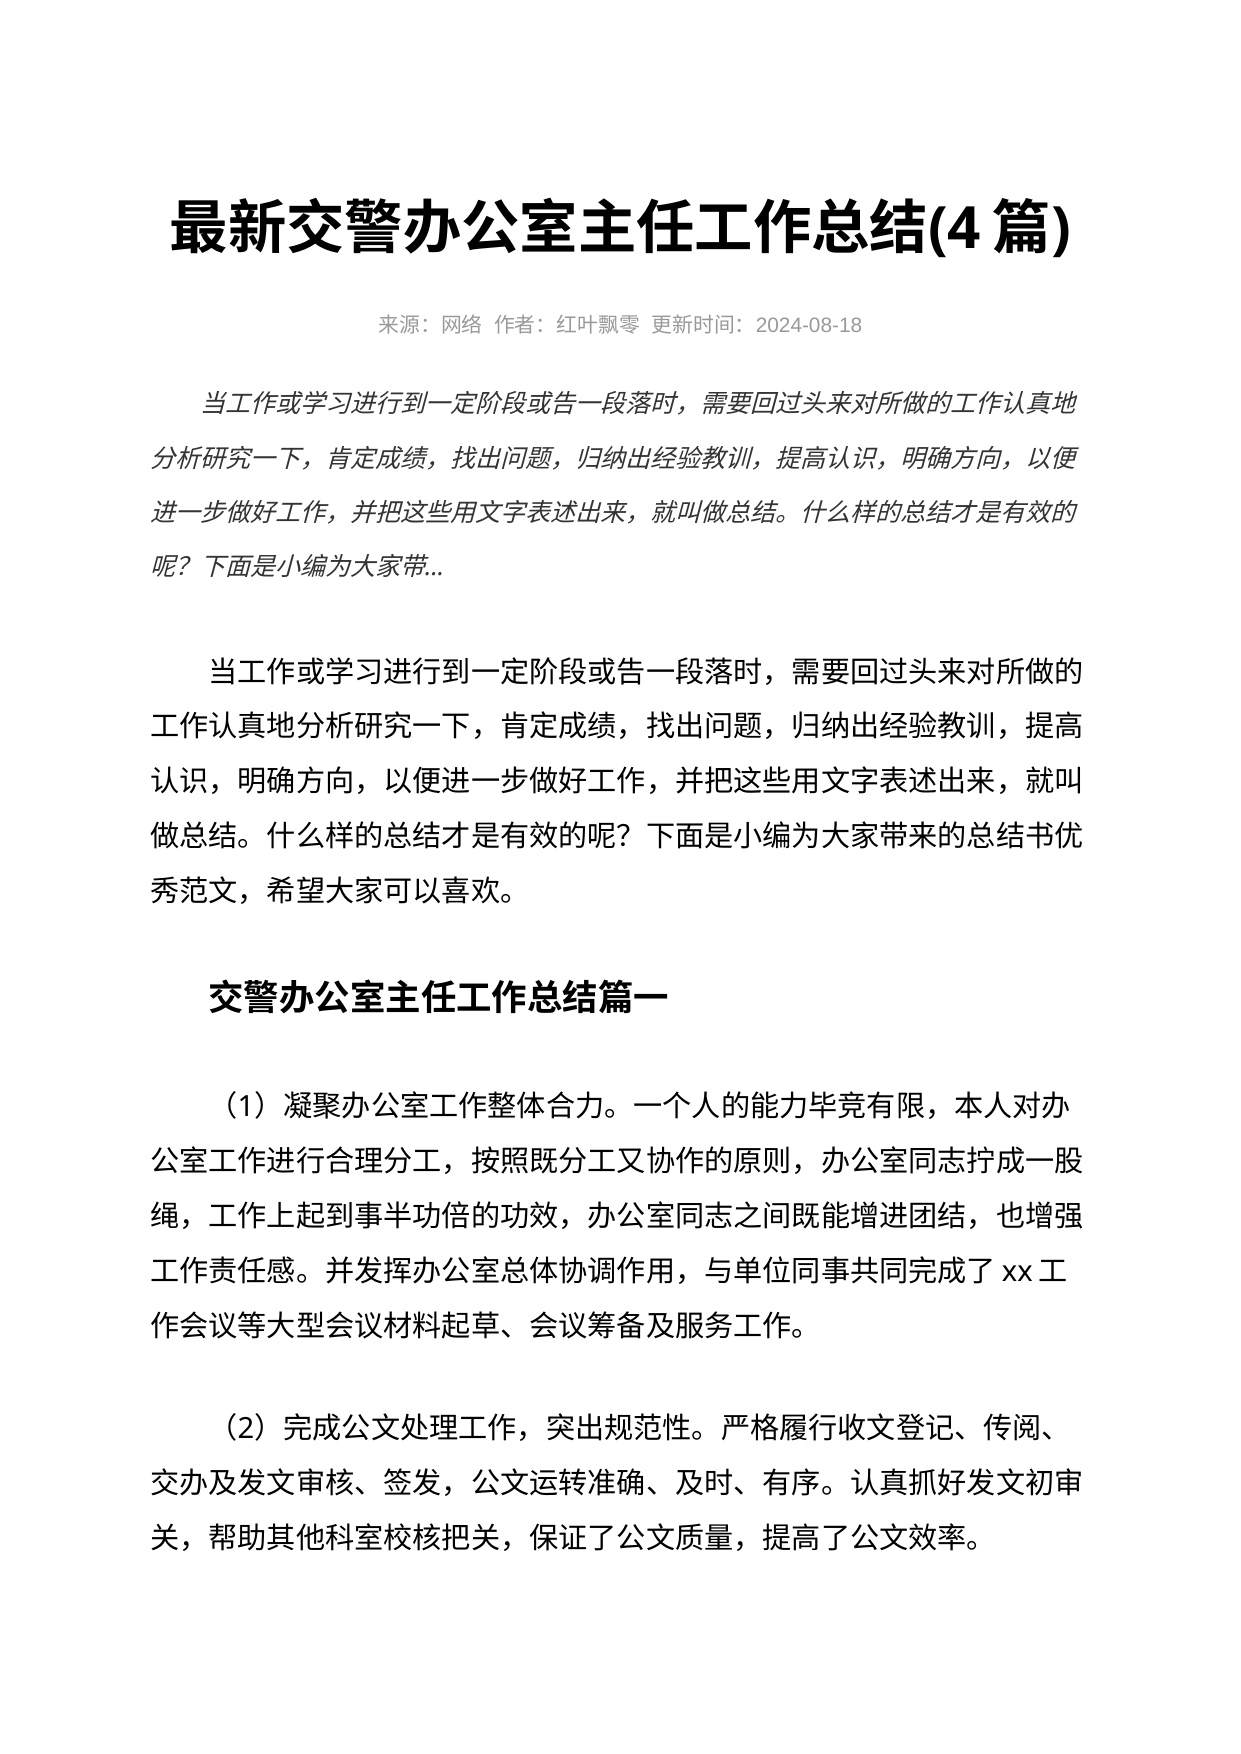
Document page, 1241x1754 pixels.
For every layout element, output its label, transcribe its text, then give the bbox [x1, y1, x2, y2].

text （2）完成公文处理工作，突出规范性。严格履行收文登记、传阅、交办及发文审核、签发，公文运转准确、及时、有序。认真抓好发文初审关，帮助其他科室校核把关，保证了公文质量，提高了公文效率。 [150, 1404, 1090, 1557]
text 当工作或学习进行到一定阶段或告一段落时，需要回过头来对所做的工作认真地分析研究一下，肯定成绩，找出问题，归纳出经验教训，提高认识，明确方向，以便进一步做好工作，并把这些用文字表述出来，就叫做总结。什么样的总结才是有效的呢？下面是小编为大家带... [150, 384, 1090, 583]
subtitle 最新交警办公室主任工作总结(4篇) [150, 181, 1090, 266]
text 来源：网络 作者：红叶飘零 更新时间：2024-08-18 [150, 313, 1090, 337]
text 交警办公室主任工作总结篇一 [150, 969, 1090, 1021]
text 当工作或学习进行到一定阶段或告一段落时，需要回过头来对所做的工作认真地分析研究一下，肯定成绩，找出问题，归纳出经验教训，提高认识，明确方向，以便进一步做好工作，并把这些用文字表述出来，就叫做总结。什么样的总结才是有效的呢？下面是小编为大家带来的总结书优秀范文，希望大家可以喜欢。 [150, 648, 1090, 910]
text （1）凝聚办公室工作整体合力。一个人的能力毕竞有限，本人对办公室工作进行合理分工，按照既分工又协作的原则，办公室同志拧成一股绳，工作上起到事半功倍的功效，办公室同志之间既能增进团结，也增强工作责任感。并发挥办公室总体协调作用，与单位同事共同完成了xx工作会议等大型会议材料起草、会议筹备及服务工作。 [150, 1083, 1090, 1345]
